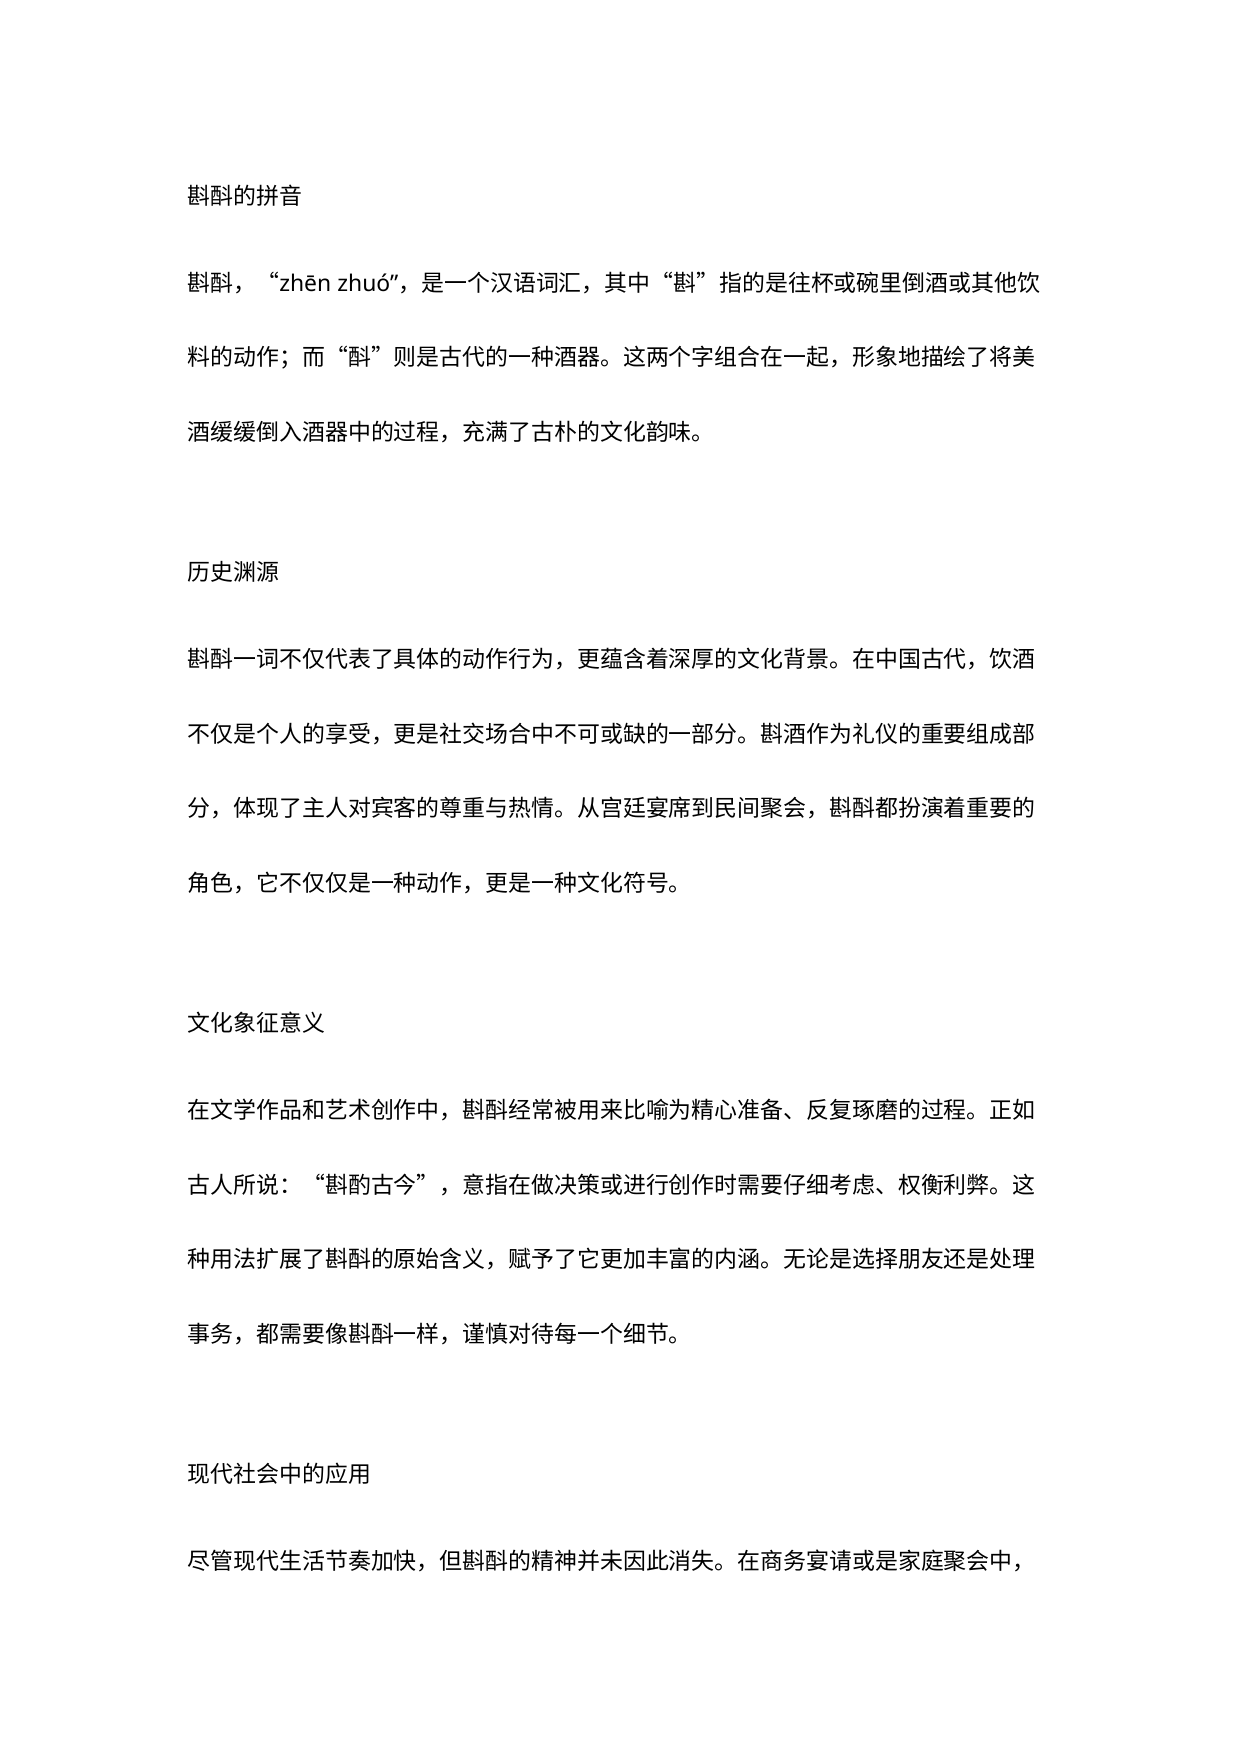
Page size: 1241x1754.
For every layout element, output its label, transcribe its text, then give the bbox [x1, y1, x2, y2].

text 历史渊源 [187, 538, 1053, 603]
text 斟酙一词不仅代表了具体的动作行为，更蕴含着深厚的文化背景。在中国古代，饮酒不仅是个人的享受，更是社交场合中不可或缺的一部分。斟酒作为礼仪的重要组成部分，体现了主人对宾客的尊重与热情。从宫廷宴席到民间聚会，斟酙都扮演着重要的角色，它不仅仅是一种动作，更是一种文化符号。 [187, 625, 1053, 914]
text 现代社会中的应用 [187, 1440, 1053, 1505]
text 斟酙，“zhēn zhuó”，是一个汉语词汇，其中“斟”指的是往杯或碗里倒酒或其他饮料的动作；而“酙”则是古代的一种酒器。这两个字组合在一起，形象地描绘了将美酒缓缓倒入酒器中的过程，充满了古朴的文化韵味。 [187, 248, 1053, 463]
text 文化象征意义 [187, 989, 1053, 1054]
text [187, 1527, 1053, 1592]
text 在文学作品和艺术创作中，斟酙经常被用来比喻为精心准备、反复琢磨的过程。正如古人所说：“斟酌古今”，意指在做决策或进行创作时需要仔细考虑、权衡利弊。这种用法扩展了斟酙的原始含义，赋予了它更加丰富的内涵。无论是选择朋友还是处理事务，都需要像斟酙一样，谨慎对待每一个细节。 [187, 1076, 1053, 1365]
text 斟酙的拼音 [187, 162, 1053, 227]
